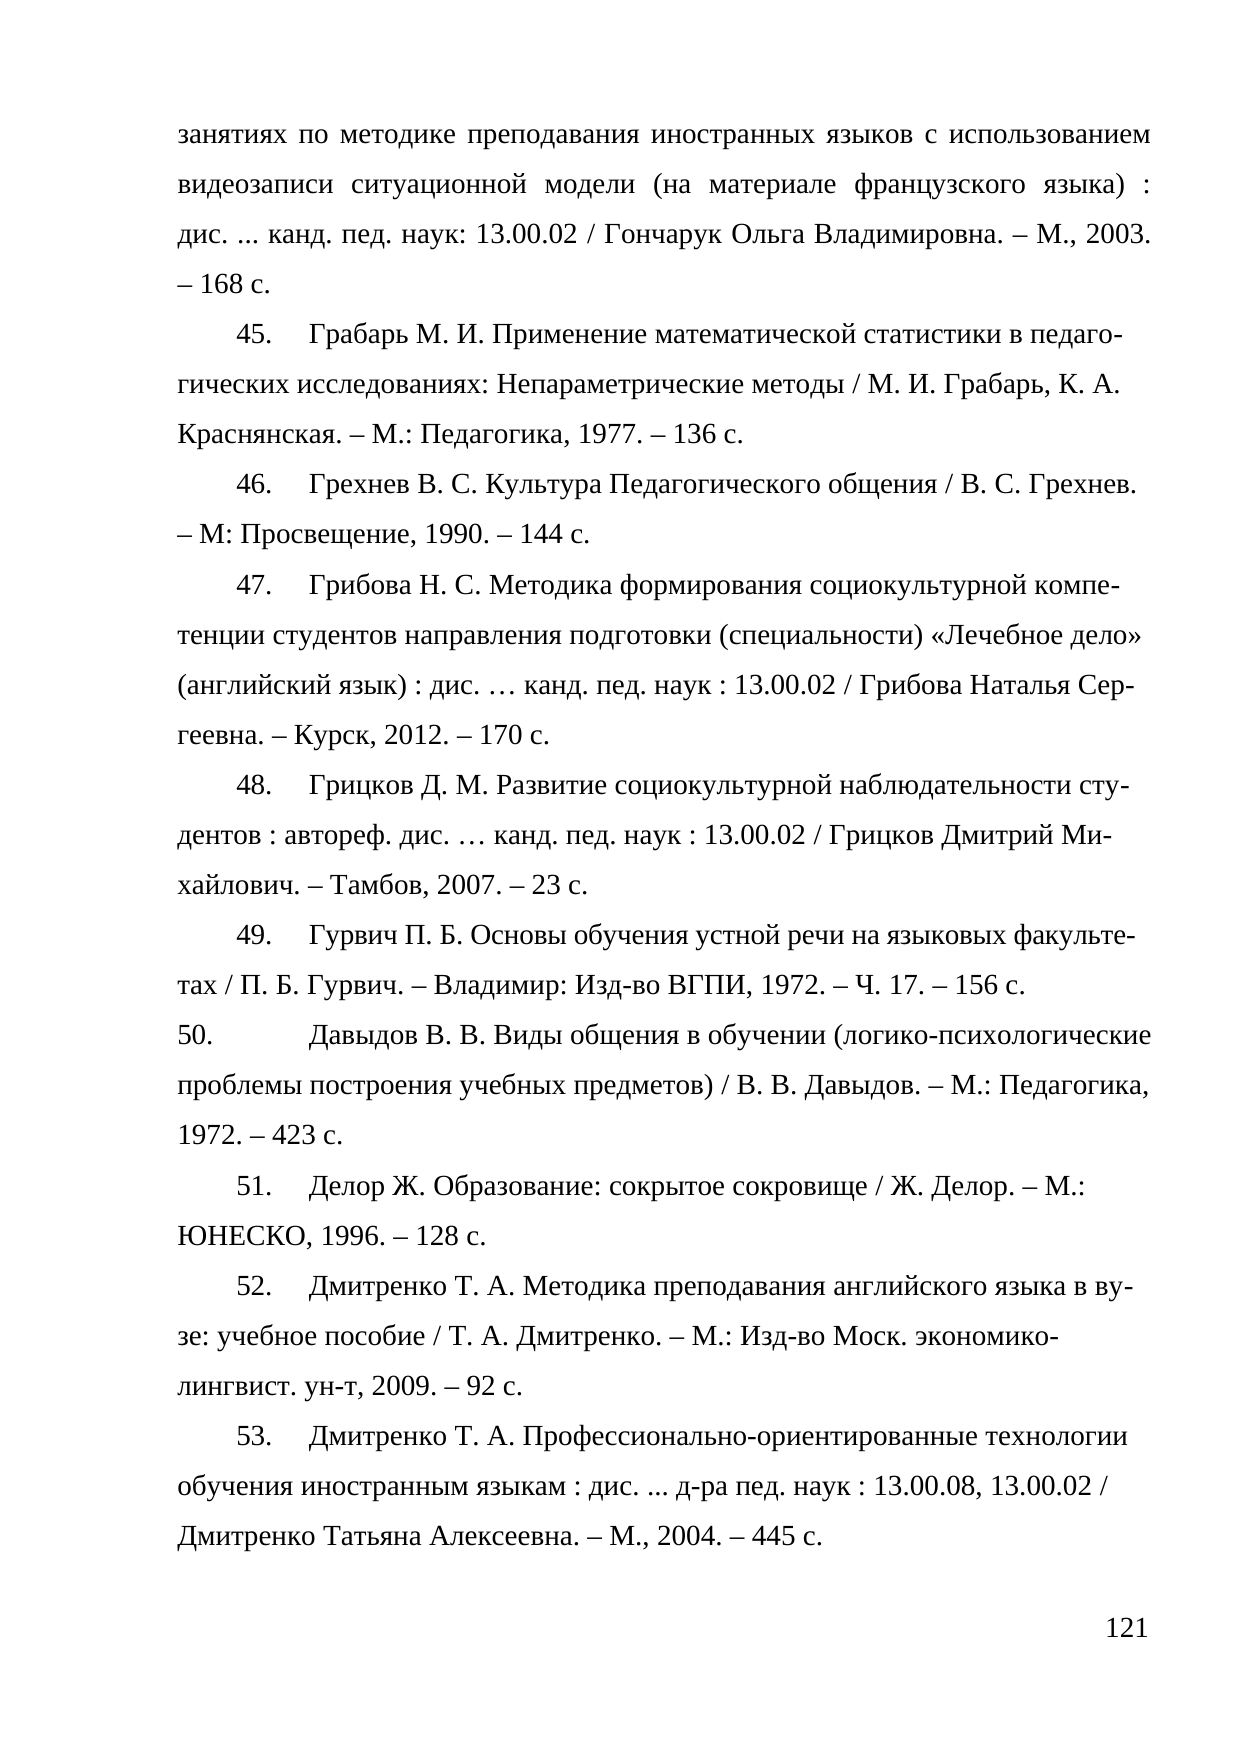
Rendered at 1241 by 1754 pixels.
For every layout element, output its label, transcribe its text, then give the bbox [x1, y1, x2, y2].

list Дмитренко Т. А. Профессионально-ориентированные технологии обучения иностранным языкам : дис. ... д-ра пед. наук : 13.00.08, 13.00.02 / Дмитренко Татьяна Алексеевна. – М., 2004. – 445 с. [177, 1405, 1151, 1555]
list Грицков Д. М. Развитие социокультурной наблюдательности студентов : автореф. дис. … канд. пед. наук : 13.00.02 / Грицков Дмитрий Михайлович. – Тамбов, 2007. – 23 с. [177, 754, 1152, 904]
list Грехнев В. С. Культура Педагогического общения / В. С. Грехнев. – М: Просвещение, 1990. – 144 с. [177, 453, 1151, 553]
list Делор Ж. Образование: сокрытое сокровище / Ж. Делор. – М.: ЮНЕСКО, 1996. – 128 с. [177, 1155, 1151, 1255]
list Гурвич П. Б. Основы обучения устной речи на языковых факультетах / П. Б. Гурвич. – Владимир: Изд-во ВГПИ, 1972. – Ч. 17. – 156 с. [177, 904, 1151, 1004]
list Давыдов В. В. Виды общения в обучении (логико-психологические проблемы построения учебных предметов) / В. В. Давыдов. – М.: Педагогика, 1972. – 423 с. [177, 1004, 1152, 1154]
list Грабарь М. И. Применение математической статистики в педагогических исследованиях: Непараметрические методы / М. И. Грабарь, К. А. Краснянская. – М.: Педагогика, 1977. – 136 с. [177, 303, 1151, 453]
list Дмитренко Т. А. Методика преподавания английского языка в вузе: учебное пособие / Т. А. Дмитренко. – М.: Изд-во Моск. экономико-лингвист. ун-т, 2009. – 92 с. [177, 1255, 1152, 1405]
list Грибова Н. С. Методика формирования социокультурной компетенции студентов направления подготовки (специальности) «Лечебное дело» (английский язык) : дис. … канд. пед. наук : 13.00.02 / Грибова Наталья Сергеевна. – Курск, 2012. – 170 с. [177, 554, 1152, 754]
text 121 [177, 1610, 1149, 1644]
text занятиях по методике преподавания иностранных языков с использованием видеозаписи ситуационной модели (на материале французского языка) : дис. ... канд. пед. наук: 13.00.02 / Гончарук Ольга Владимировна. – М., 2003. – 168 с. [177, 103, 1152, 303]
